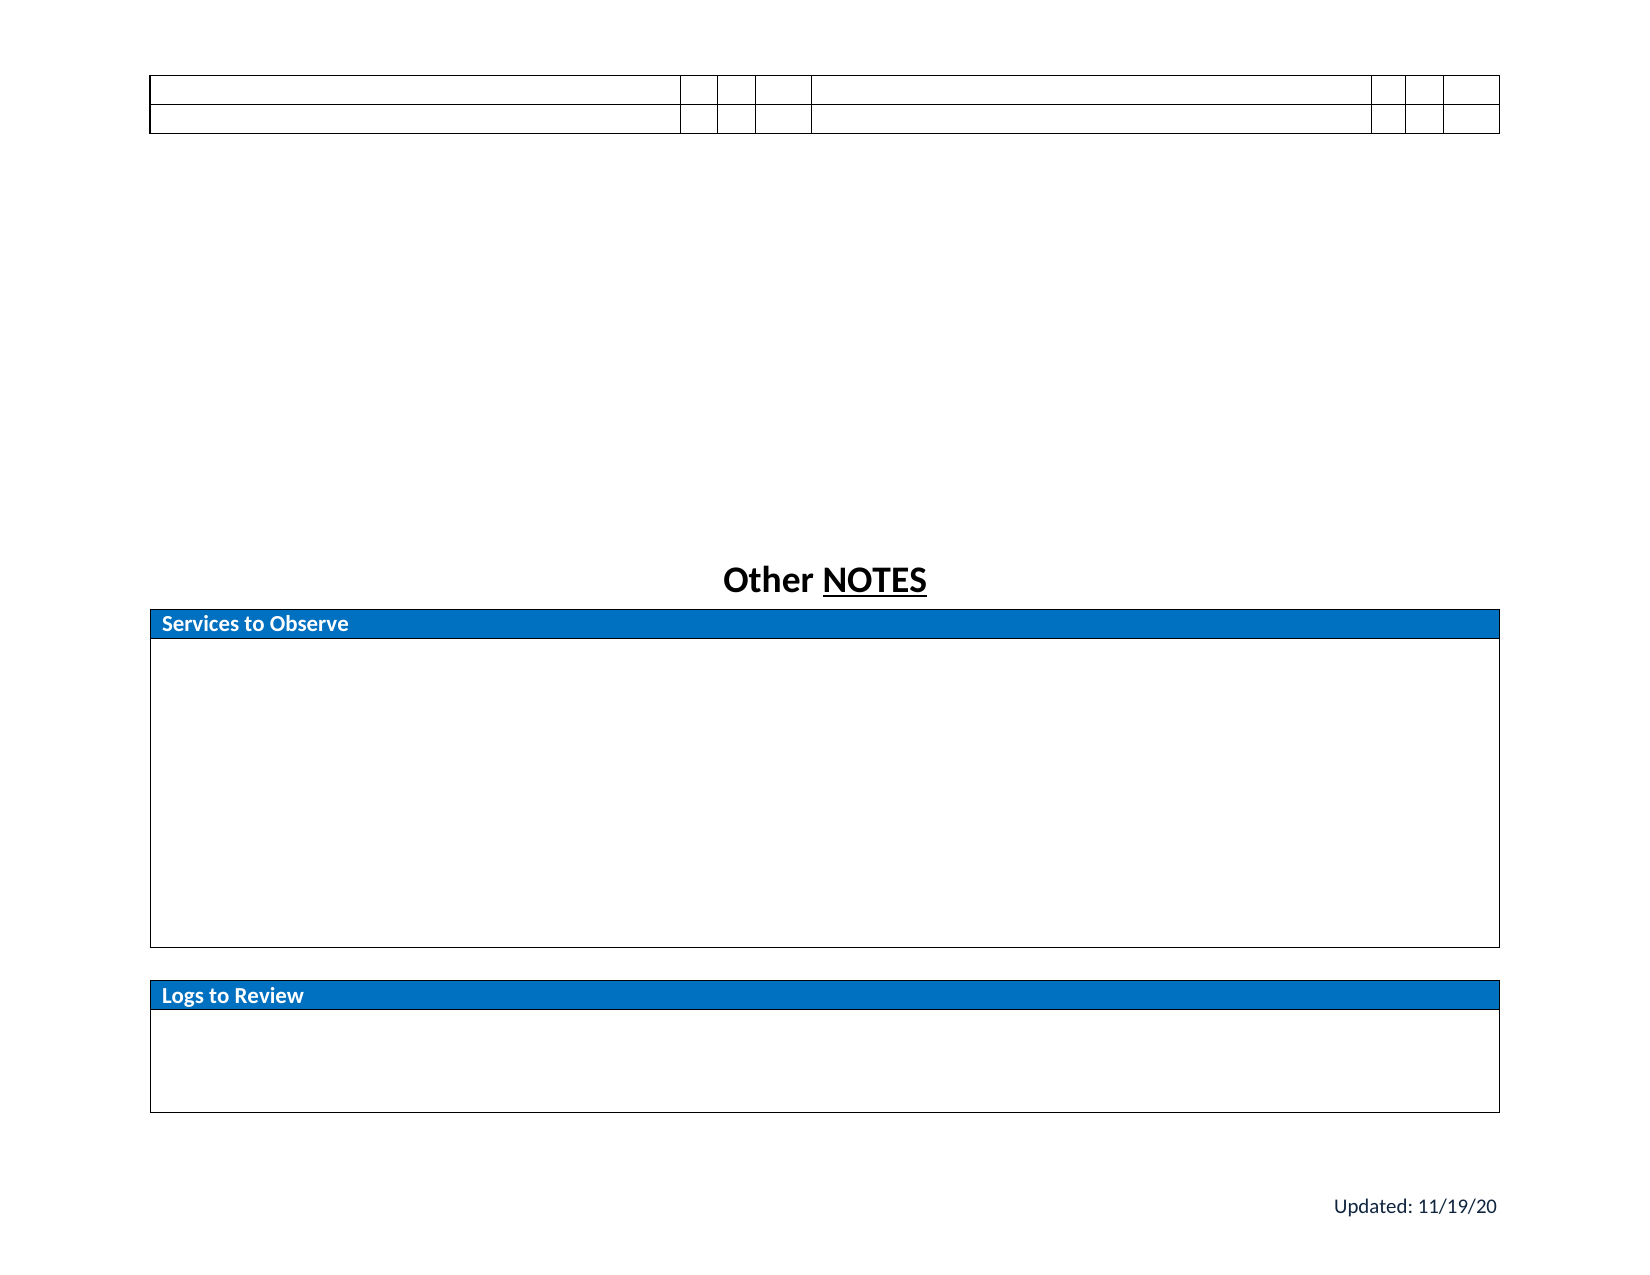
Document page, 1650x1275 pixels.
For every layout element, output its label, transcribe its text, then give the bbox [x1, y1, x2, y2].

table_cell [756, 76, 811, 104]
table_cell [1372, 76, 1405, 104]
table_header Logs to Review [151, 981, 1499, 1009]
table_cell [718, 105, 755, 133]
table_cell [1444, 105, 1499, 133]
table_cell [151, 105, 680, 133]
table_header Services to Observe [151, 610, 1499, 638]
table_cell [151, 1010, 1499, 1112]
table_cell [1444, 76, 1499, 104]
table_cell [1406, 105, 1443, 133]
table_cell [756, 105, 811, 133]
table_cell [681, 105, 717, 133]
table_cell [812, 105, 1371, 133]
table_cell [151, 639, 1499, 947]
table_cell [812, 76, 1371, 104]
text Other NOTES [150, 556, 1500, 602]
table_cell [1372, 105, 1405, 133]
table_cell [151, 76, 680, 104]
table_cell [1406, 76, 1443, 104]
table_cell [718, 76, 755, 104]
table_cell [681, 76, 717, 104]
